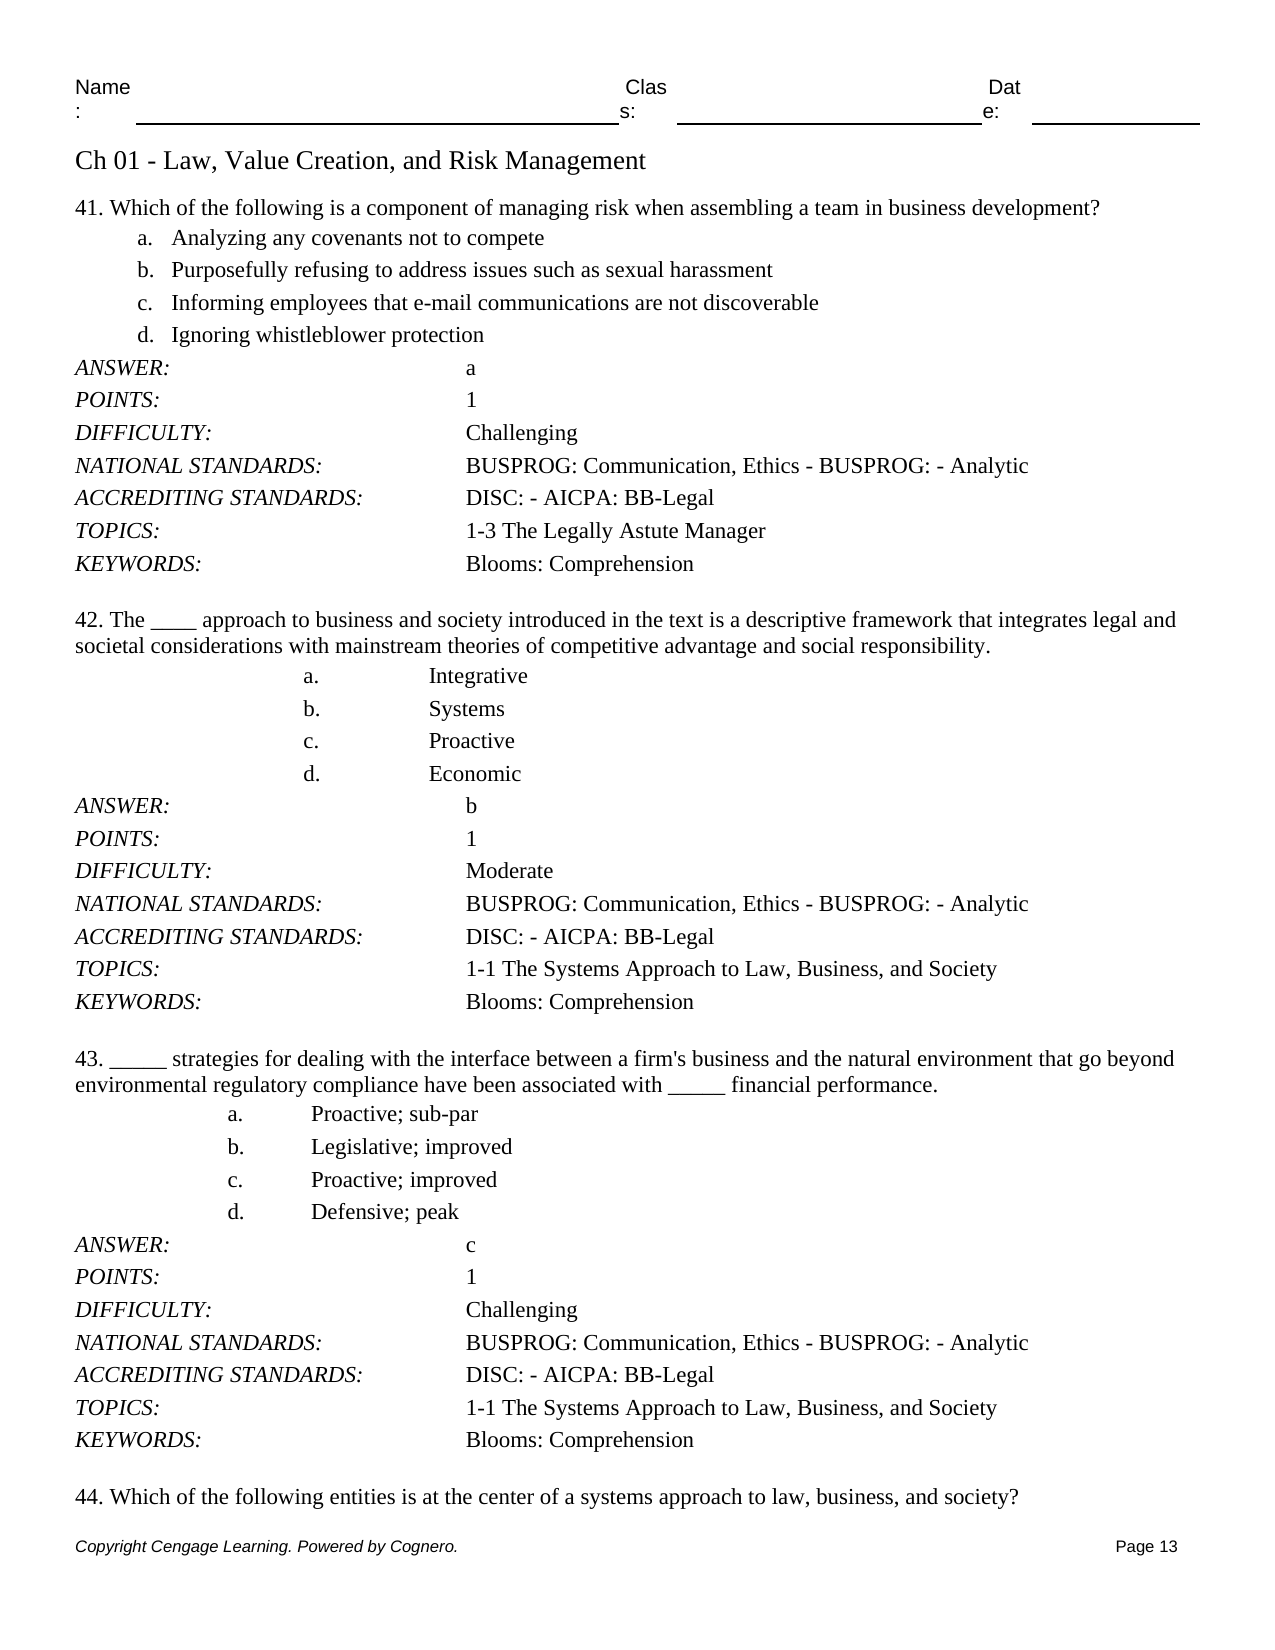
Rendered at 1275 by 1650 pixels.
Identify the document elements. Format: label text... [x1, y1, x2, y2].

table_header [75, 1483, 1200, 1509]
table_header 43. _____ strategies for dealing with the interface between a firm's business and the natural environment that go beyond environmental regulatory compliance have been associated with _____ financial performance. [75, 1045, 1200, 1456]
table_header 42. The ____ approach to business and society introduced in the text is a descriptive framework that integrates legal and societal considerations with mainstream theories of competitive advantage and social responsibility. [75, 606, 1200, 1018]
table_header 41. Which of the following is a component of managing risk when assembling a team in business development? [75, 194, 1200, 579]
